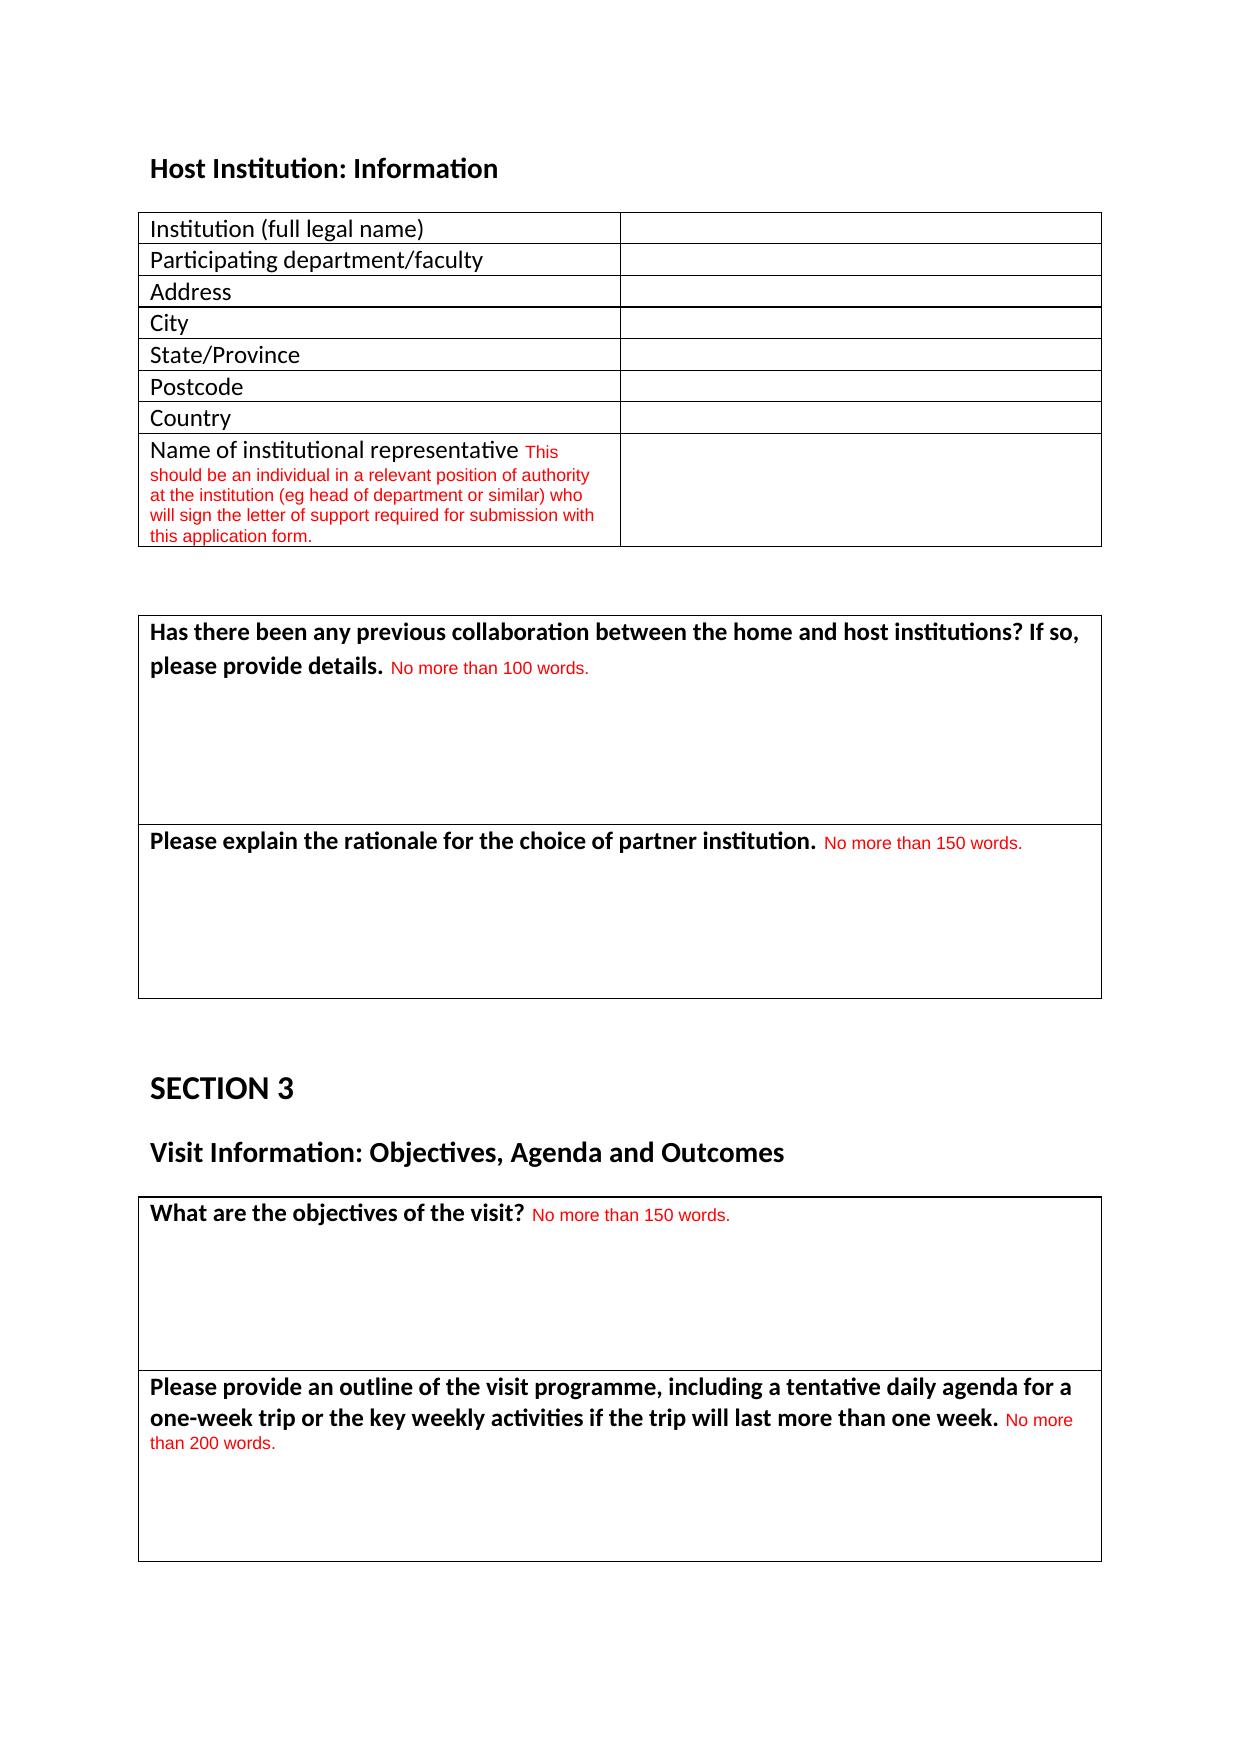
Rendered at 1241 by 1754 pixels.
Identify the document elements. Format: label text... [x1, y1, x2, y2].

table_header Has there been any previous collaboration between the home and host institutions? If so, please provide details. No more than 100 words. [139, 616, 1101, 824]
table_cell [621, 434, 1101, 546]
text Host Institution: Information [150, 150, 1090, 186]
table_cell [621, 308, 1101, 338]
table_cell Country [139, 402, 620, 433]
table_cell Postcode [139, 371, 620, 401]
table_cell Address [139, 276, 620, 306]
table_header What are the objectives of the visit? No more than 150 words. [139, 1198, 1101, 1370]
table_header Institution (full legal name) [139, 213, 620, 243]
table_cell State/Province [139, 339, 620, 369]
table_cell [621, 402, 1101, 433]
table_cell Please explain the rationale for the choice of partner institution. No more than 150 words. [139, 825, 1101, 998]
table_cell Please provide an outline of the visit programme, including a tentative daily agenda for a one-week trip or the key weekly activities if the trip will last more than one week. No more than 200 words. [139, 1371, 1101, 1561]
text Visit Information: Objectives, Agenda and Outcomes [150, 1134, 1090, 1170]
text SECTION 3 [150, 1067, 1090, 1108]
table_cell [621, 339, 1101, 369]
table_cell [621, 371, 1101, 401]
table_header [621, 213, 1101, 243]
table_cell Participating department/faculty [139, 244, 620, 275]
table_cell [139, 434, 620, 546]
table_cell [621, 244, 1101, 275]
table_cell [621, 276, 1101, 306]
table_cell City [139, 308, 620, 338]
